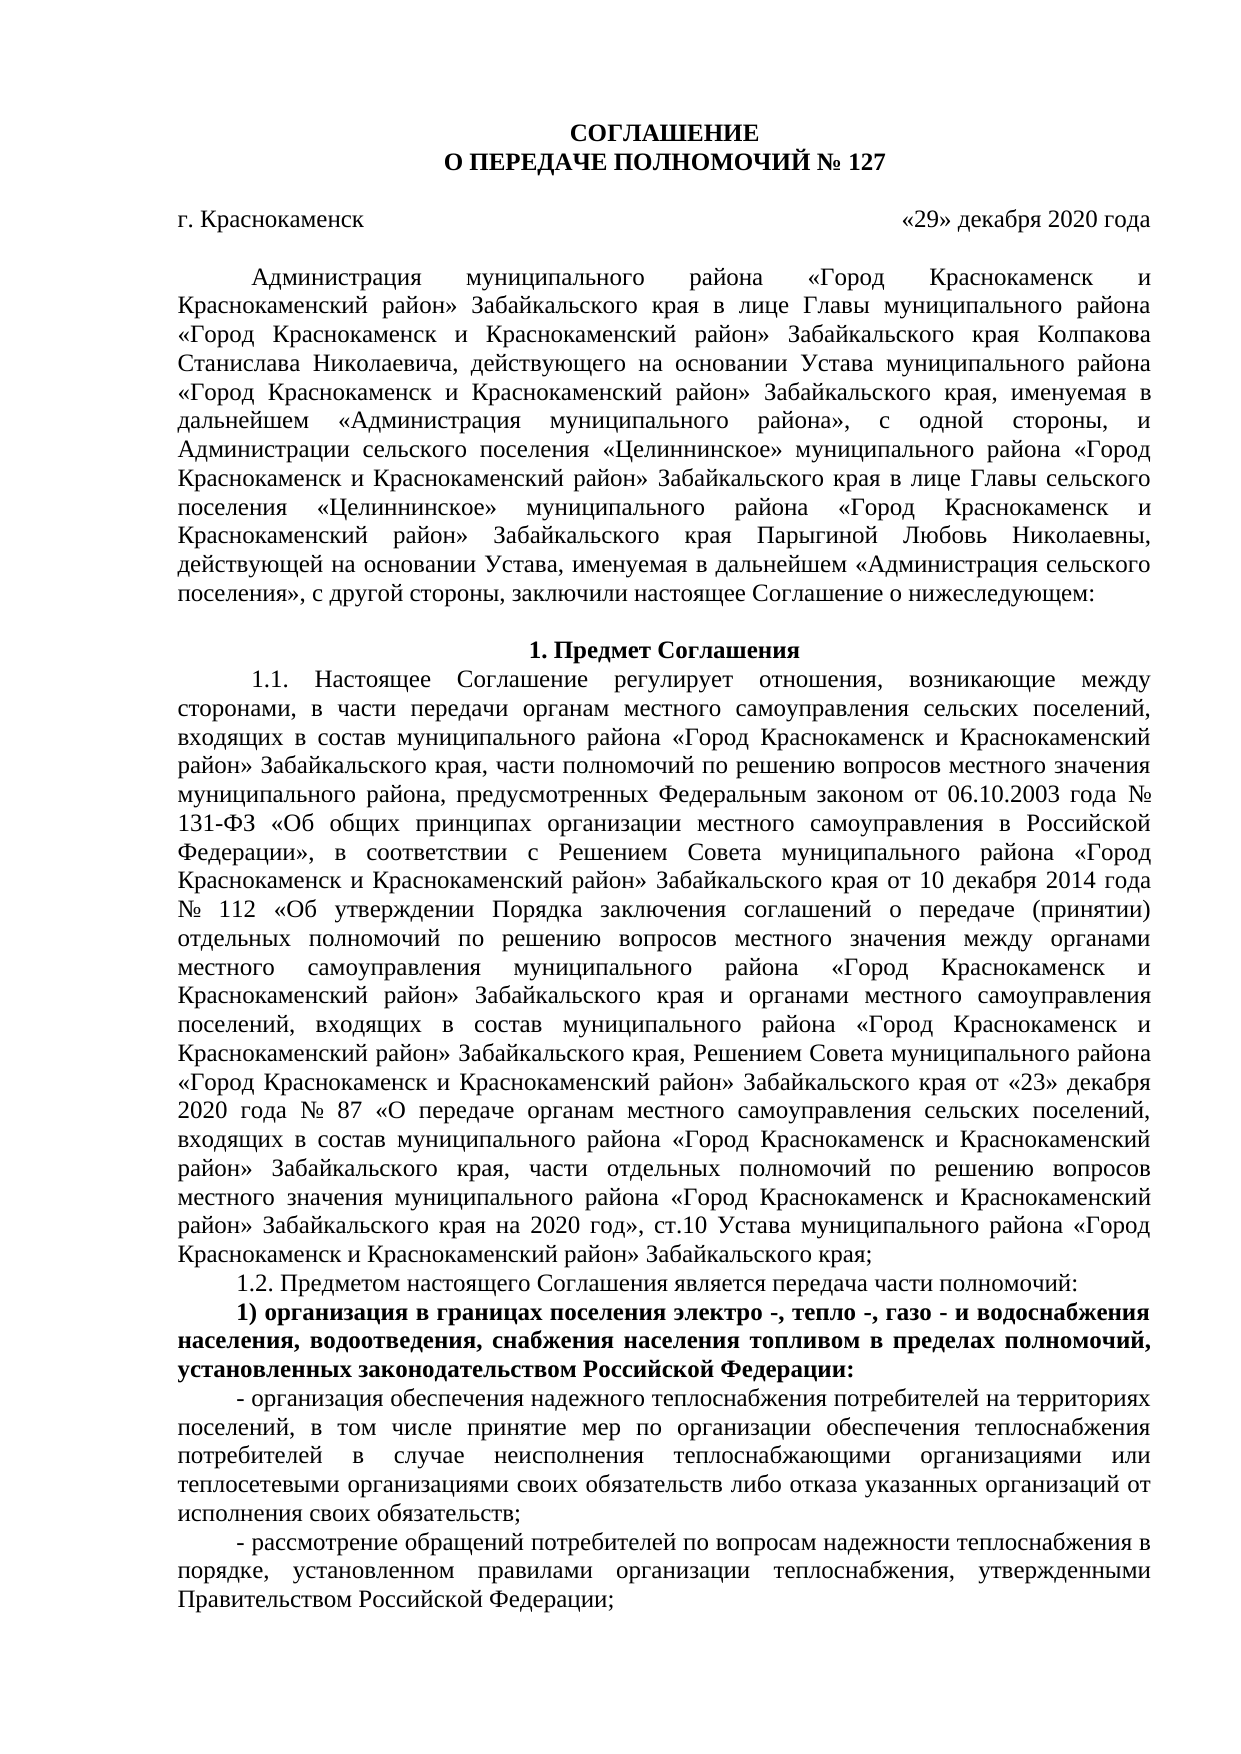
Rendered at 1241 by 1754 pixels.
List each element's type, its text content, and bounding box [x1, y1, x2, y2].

text г. Краснокаменск «29» декабря 2020 года [177, 204, 1152, 233]
text О ПЕРЕДАЧЕ ПОЛНОМОЧИЙ № 127 [177, 147, 1152, 176]
text 1.1. Настоящее Соглашение регулирует отношения, возникающие между сторонами, в части передачи органам местного самоуправления сельских поселений, входящих в состав муниципального района «Город Краснокаменск и Краснокаменский район» Забайкальского края, части полномочий по решению вопросов местного значения муниципального района, предусмотренных Федеральным законом от 06.10.2003 года № 131-ФЗ «Об общих принципах организации местного самоуправления в Российской Федерации», в соответствии с Решением Совета муниципального района «Город Краснокаменск и Краснокаменский район» Забайкальского края от 10 декабря 2014 года № 112 «Об утверждении Порядка заключения соглашений о передаче (принятии) отдельных полномочий по решению вопросов местного значения между органами местного самоуправления муниципального района «Город Краснокаменск и Краснокаменский район» Забайкальского края и органами местного самоуправления поселений, входящих в состав муниципального района «Город Краснокаменск и Краснокаменский район» Забайкальского края, Решением Совета муниципального района «Город Краснокаменск и Краснокаменский район» Забайкальского края от «23» декабря 2020 года № 87 «О передаче органам местного самоуправления сельских поселений, входящих в состав муниципального района «Город Краснокаменск и Краснокаменский район» Забайкальского края, части отдельных полномочий по решению вопросов местного значения муниципального района «Город Краснокаменск и Краснокаменский район» Забайкальского края на 2020 год», ст.10 Устава муниципального района «Город Краснокаменск и Краснокаменский район» Забайкальского края; [177, 664, 1152, 1268]
text 1. Предмет Соглашения [177, 636, 1152, 664]
text - организация обеспечения надежного теплоснабжения потребителей на территориях поселений, в том числе принятие мер по организации обеспечения теплоснабжения потребителей в случае неисполнения теплоснабжающими организациями или теплосетевыми организациями своих обязательств либо отказа указанных организаций от исполнения своих обязательств; [177, 1383, 1152, 1527]
text - рассмотрение обращений потребителей по вопросам надежности теплоснабжения в порядке, установленном правилами организации теплоснабжения, утвержденными Правительством Российской Федерации; [177, 1527, 1152, 1613]
text Администрация муниципального района «Город Краснокаменск и Краснокаменский район» Забайкальского края в лице Главы муниципального района «Город Краснокаменск и Краснокаменский район» Забайкальского края Колпакова Станислава Николаевича, действующего на основании Устава муниципального района «Город Краснокаменск и Краснокаменский район» Забайкальского края, именуемая в дальнейшем «Администрация муниципального района», с одной стороны, и Администрации сельского поселения «Целиннинское» муниципального района «Город Краснокаменск и Краснокаменский район» Забайкальского края в лице Главы сельского поселения «Целиннинское» муниципального района «Город Краснокаменск и Краснокаменский район» Забайкальского края Парыгиной Любовь Николаевны, действующей на основании Устава, именуемая в дальнейшем «Администрация сельского поселения», с другой стороны, заключили настоящее Соглашение о нижеследующем: [177, 262, 1152, 607]
text 1) организация в границах поселения электро -, тепло -, газо - и водоснабжения населения, водоотведения, снабжения населения топливом в пределах полномочий, установленных законодательством Российской Федерации: [177, 1297, 1152, 1383]
text 1.2. Предметом настоящего Соглашения является передача части полномочий: [177, 1268, 1152, 1297]
text СОГЛАШЕНИЕ [177, 118, 1152, 147]
